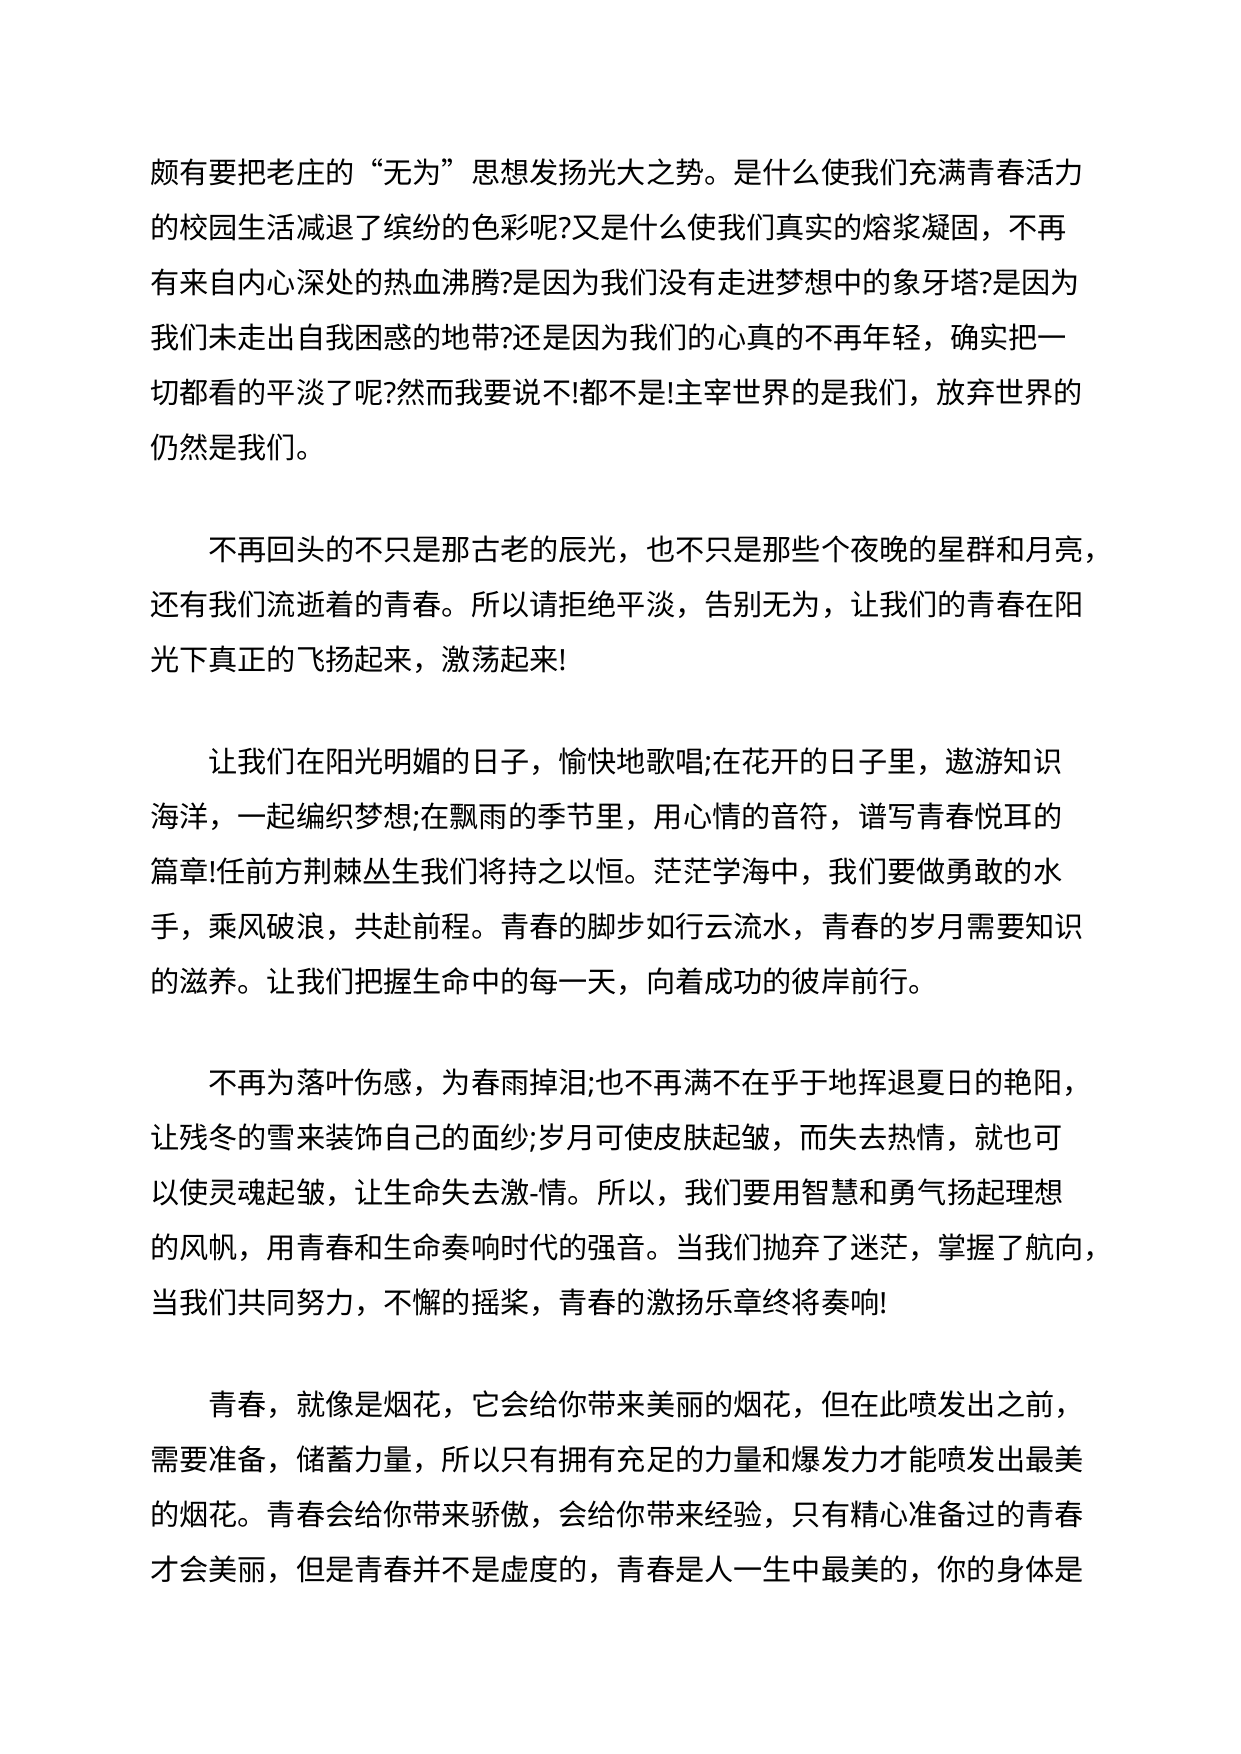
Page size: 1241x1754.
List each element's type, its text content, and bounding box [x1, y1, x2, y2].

text 不再为落叶伤感，为春雨掉泪;也不再满不在乎于地挥退夏日的艳阳，让残冬的雪来装饰自己的面纱;岁月可使皮肤起皱，而失去热情，就也可以使灵魂起皱，让生命失去激-情。所以，我们要用智慧和勇气扬起理想的风帆，用青春和生命奏响时代的强音。当我们抛弃了迷茫，掌握了航向，当我们共同努力，不懈的摇桨，青春的激扬乐章终将奏响! [150, 1060, 1090, 1322]
text 不再回头的不只是那古老的辰光，也不只是那些个夜晚的星群和月亮，还有我们流逝着的青春。所以请拒绝平淡，告别无为，让我们的青春在阳光下真正的飞扬起来，激荡起来! [150, 527, 1090, 679]
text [150, 150, 1090, 467]
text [150, 1382, 1090, 1589]
text 让我们在阳光明媚的日子，愉快地歌唱;在花开的日子里，遨游知识海洋，一起编织梦想;在飘雨的季节里，用心情的音符，谱写青春悦耳的篇章!任前方荆棘丛生我们将持之以恒。茫茫学海中，我们要做勇敢的水手，乘风破浪，共赴前程。青春的脚步如行云流水，青春的岁月需要知识的滋养。让我们把握生命中的每一天，向着成功的彼岸前行。 [150, 738, 1090, 1001]
